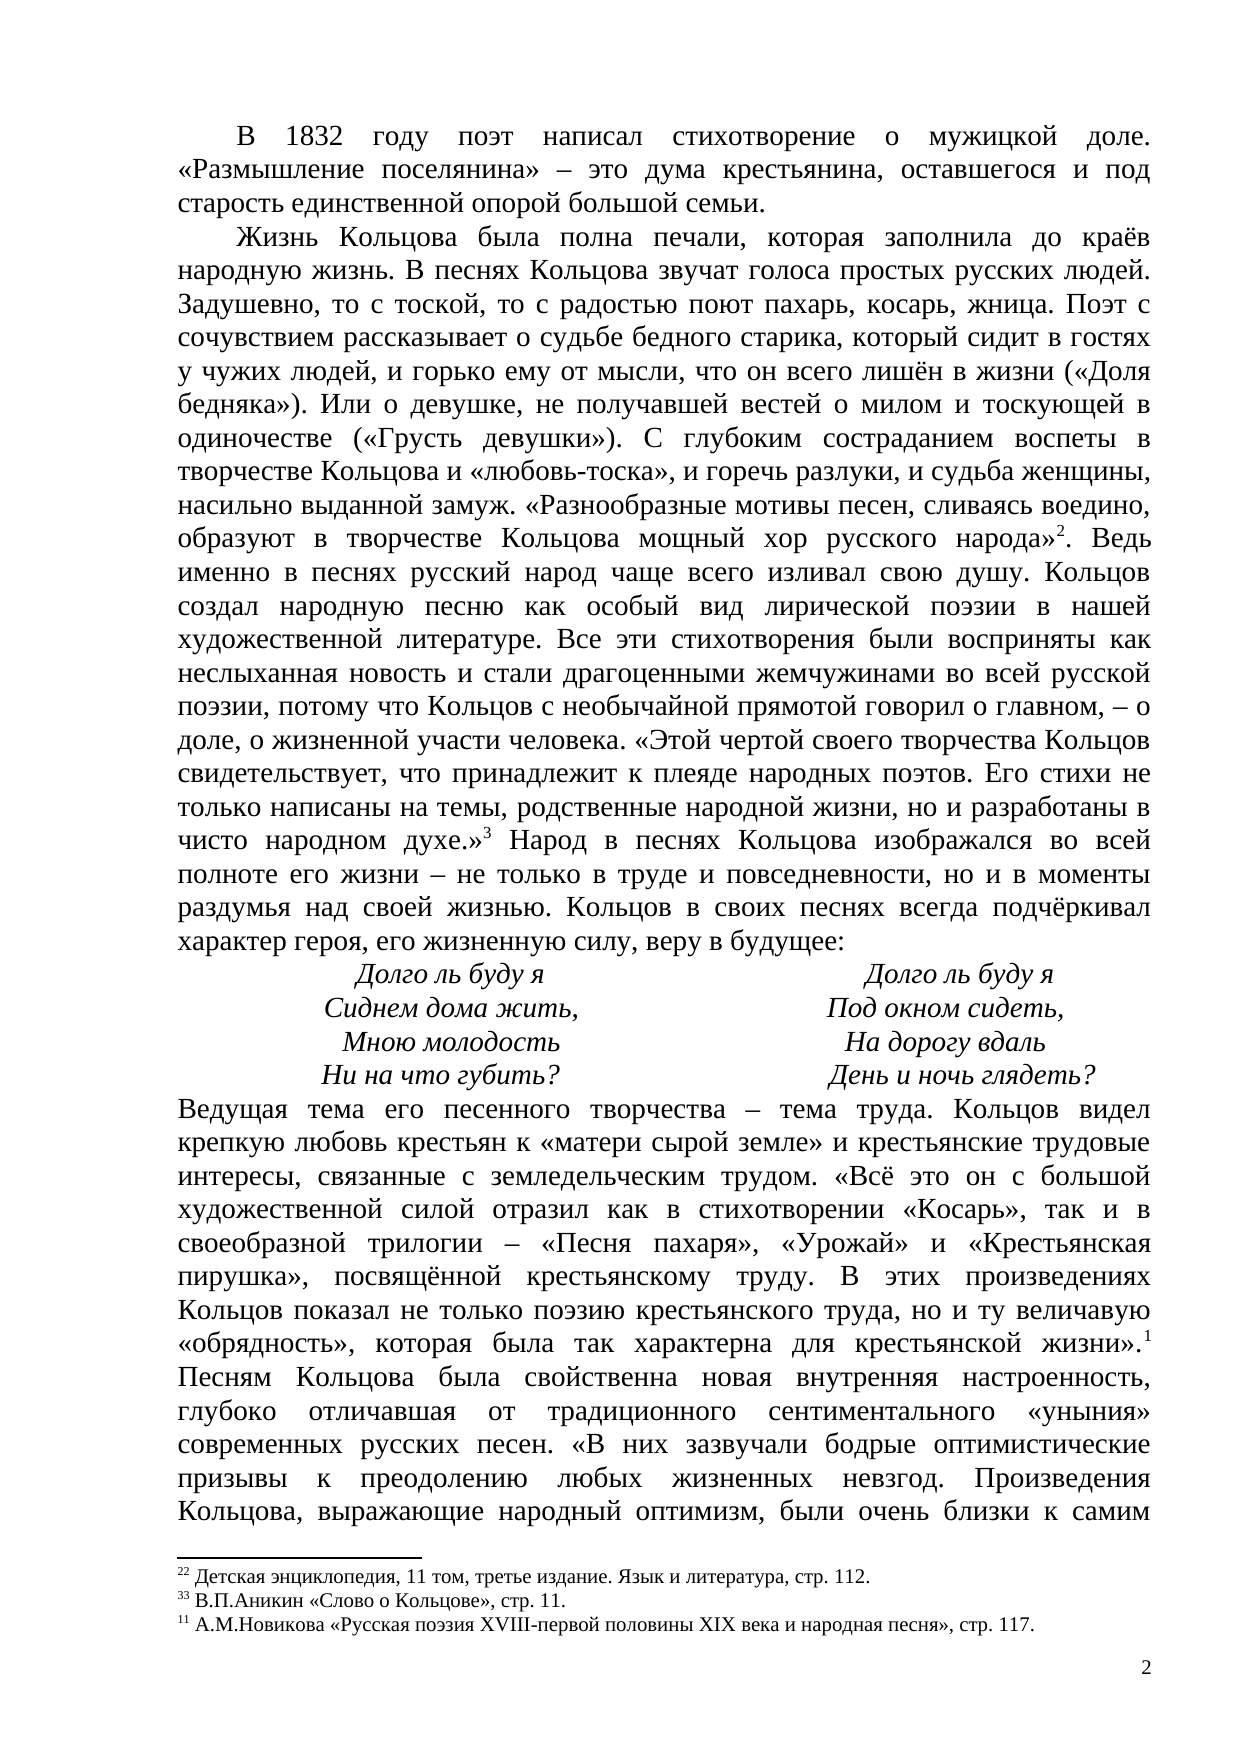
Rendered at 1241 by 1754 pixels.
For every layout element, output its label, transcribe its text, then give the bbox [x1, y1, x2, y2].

text Мною молодость На дорогу вдаль [177, 1024, 1152, 1057]
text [177, 1091, 1152, 1527]
text Жизнь Кольцова была полна печали, которая заполнила до краёв народную жизнь. В песнях Кольцова звучат голоса простых русских людей. Задушевно, то с тоской, то с радостью поют пахарь, косарь, жница. Поэт с сочувствием рассказывает о судьбе бедного старика, который сидит в гостях у чужих людей, и горько ему от мысли, что он всего лишён в жизни («Доля бедняка»). Или о девушке, не получавшей вестей о милом и тоскующей в одиночестве («Грусть девушки»). С глубоким состраданием воспеты в творчестве Кольцова и «любовь-тоска», и горечь разлуки, и судьба женщины, насильно выданной замуж. «Разнообразные мотивы песен, сливаясь воедино, образуют в творчестве Кольцова мощный хор русского народа»2. Ведь именно в песнях русский народ чаще всего изливал свою душу. Кольцов создал народную песню как особый вид лирической поэзии в нашей художественной литературе. Все эти стихотворения были восприняты как неслыханная новость и стали драгоценными жемчужинами во всей русской поэзии, потому что Кольцов с необычайной прямотой говорил о главном, – о доле, о жизненной участи человека. «Этой чертой своего творчества Кольцов свидетельствует, что принадлежит к плеяде народных поэтов. Его стихи не только написаны на темы, родственные народной жизни, но и разработаны в чисто народном духе.»3 Народ в песнях Кольцова изображался во всей полноте его жизни – не только в труде и повседневности, но и в моменты раздумья над своей жизнью. Кольцов в своих песнях всегда подчёркивал характер героя, его жизненную силу, веру в будущее: [177, 219, 1152, 957]
text Долго ль буду я Долго ль буду я [177, 957, 1152, 990]
text Ни на что губить? День и ночь глядеть? [177, 1057, 1152, 1091]
text Сиднем дома жить, Под окном сидеть, [177, 990, 1152, 1024]
text В 1832 году поэт написал стихотворение о мужицкой доле. «Размышление поселянина» – это дума крестьянина, оставшегося и под старость единственной опорой большой семьи. [177, 118, 1152, 219]
